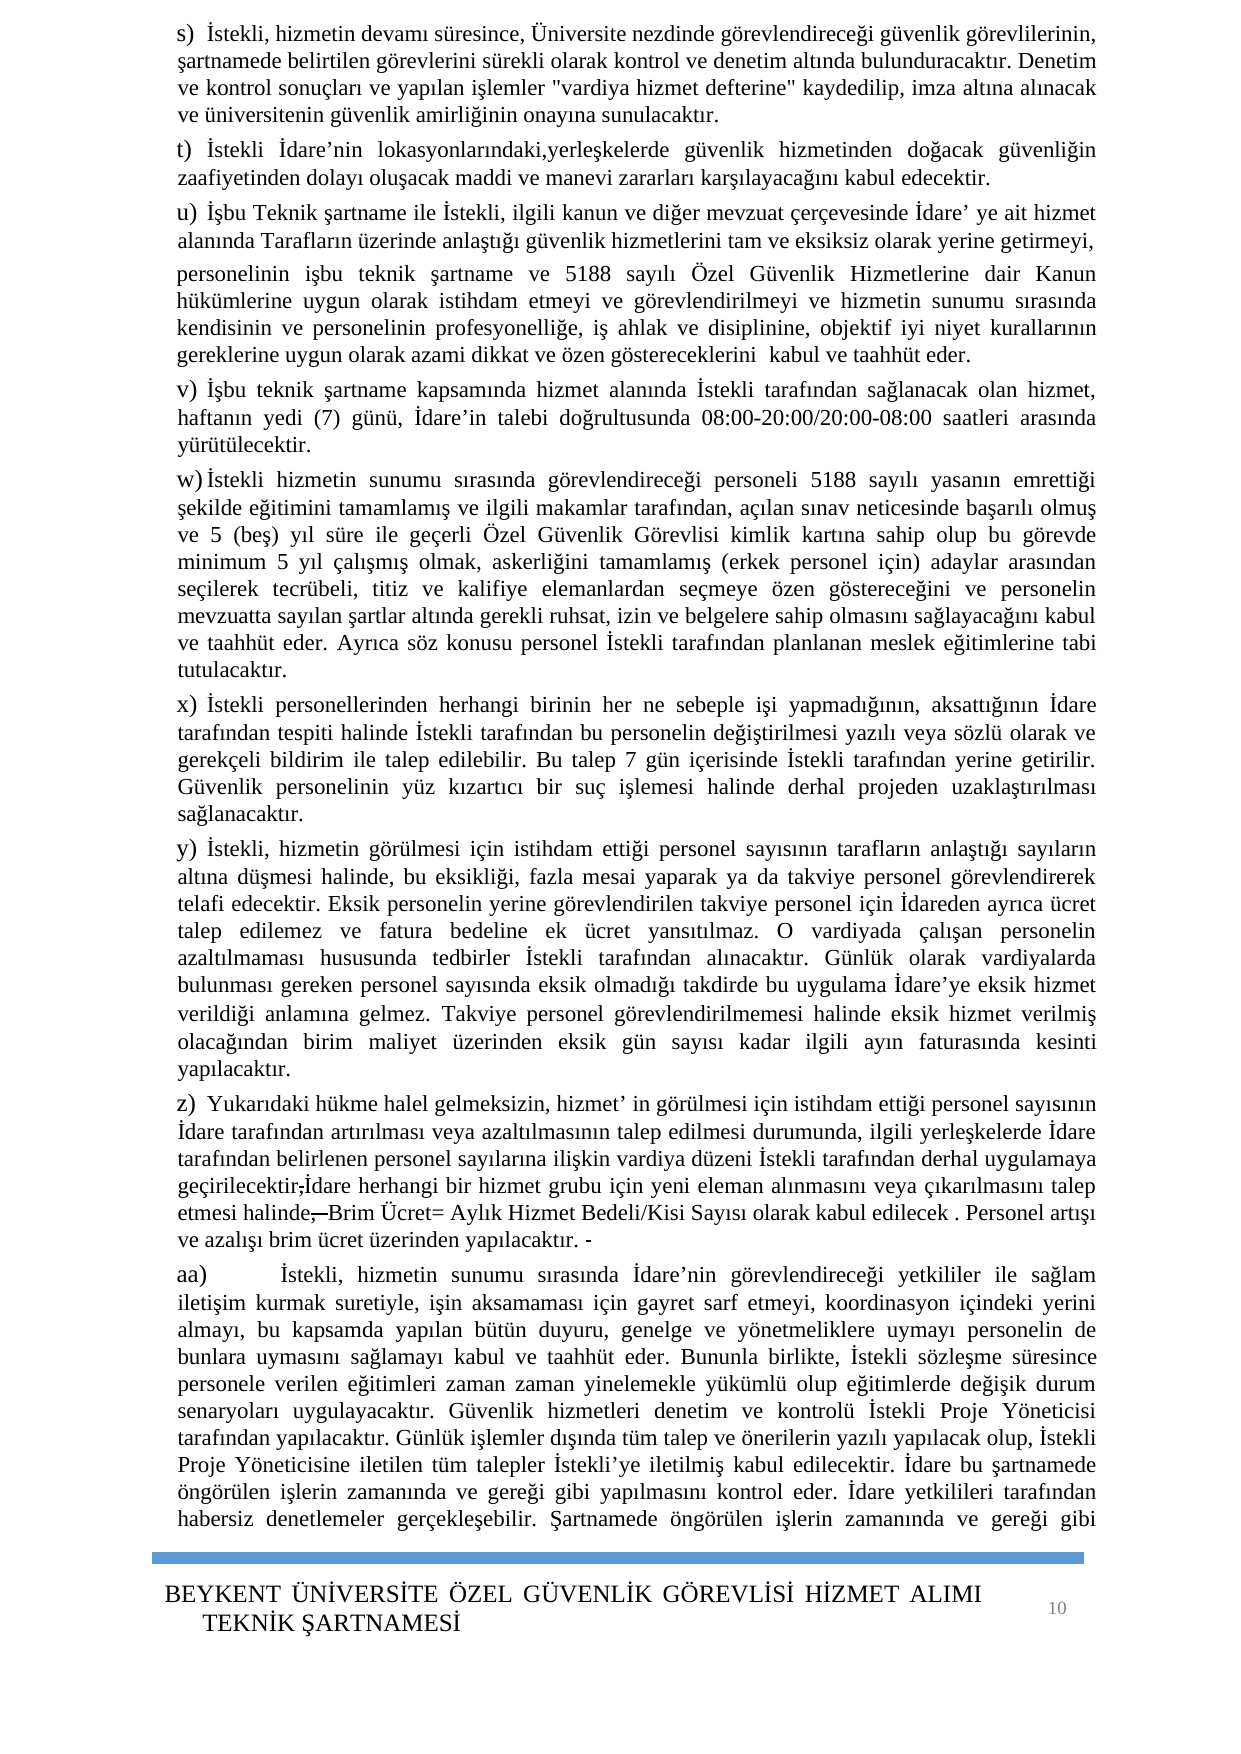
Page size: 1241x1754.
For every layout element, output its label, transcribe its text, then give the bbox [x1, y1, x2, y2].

list Yukarıdaki hükme halel gelmeksizin, hizmet’ in görülmesi için istihdam ettiği personel sayısının İdare tarafından artırılması veya azaltılmasının talep edilmesi durumunda, ilgili yerleşkelerde İdare tarafından belirlenen personel sayılarına ilişkin vardiya düzeni İstekli tarafından derhal uygulamaya geçirilecektir,İdare herhangi bir hizmet grubu için yeni eleman alınmasını veya çıkarılmasını talep etmesi halinde, Brim Ücret= Aylık Hizmet Bedeli/Kisi Sayısı olarak kabul edilecek . Personel artışı ve azalışı brim ücret üzerinden yapılacaktır. [176, 1088, 1098, 1252]
list İstekli, hizmetin devamı süresince, Üniversite nezdinde görevlendireceği güvenlik görevlilerinin, şartnamede belirtilen görevlerini sürekli olarak kontrol ve denetim altında bulunduracaktır. Denetim ve kontrol sonuçları ve yapılan işlemler "vardiya hizmet defterine" kaydedilip, imza altına alınacak ve üniversitenin güvenlik amirliğinin onayına sunulacaktır. [176, 18, 1098, 128]
list İşbu teknik şartname kapsamında hizmet alanında İstekli tarafından sağlanacak olan hizmet, haftanın yedi (7) günü, İdare’in talebi doğrultusunda 08:00-20:00/20:00-08:00 saatleri arasında yürütülecektir. [176, 374, 1098, 457]
list İstekli İdare’nin lokasyonlarındaki,yerleşkelerde güvenlik hizmetinden doğacak güvenliğin zaafiyetinden dolayı oluşacak maddi ve manevi zararları karşılayacağını kabul edecektir. [176, 134, 1098, 190]
list İstekli hizmetin sunumu sırasında görevlendireceği personeli 5188 sayılı yasanın emrettiği şekilde eğitimini tamamlamış ve ilgili makamlar tarafından, açılan sınav neticesinde başarılı olmuş ve 5 (beş) yıl süre ile geçerli Özel Güvenlik Görevlisi kimlik kartına sahip olup bu görevde minimum 5 yıl çalışmış olmak, askerliğini tamamlamış (erkek personel için) adaylar arasından seçilerek tecrübeli, titiz ve kalifiye elemanlardan seçmeye özen göstereceğini ve personelin mevzuatta sayılan şartlar altında gerekli ruhsat, izin ve belgelere sahip olmasını sağlayacağını kabul ve taahhüt eder. Ayrıca söz konusu personel İstekli tarafından planlanan meslek eğitimlerine tabi tutulacaktır. [176, 464, 1098, 683]
text personelinin işbu teknik şartname ve 5188 sayılı Özel Güvenlik Hizmetlerine dair Kanun hükümlerine uygun olarak istihdam etmeyi ve görevlendirilmeyi ve hizmetin sunumu sırasında kendisinin ve personelinin profesyonelliğe, iş ahlak ve disiplinine, objektif iyi niyet kurallarının gereklerine uygun olarak azami dikkat ve özen göstereceklerini kabul ve taahhüt eder. [176, 260, 1098, 368]
list İstekli, hizmetin görülmesi için istihdam ettiği personel sayısının tarafların anlaştığı sayıların altına düşmesi halinde, bu eksikliği, fazla mesai yaparak ya da takviye personel görevlendirerek telafi edecektir. Eksik personelin yerine görevlendirilen takviye personel için İdareden ayrıca ücret talep edilemez ve fatura bedeline ek ücret yansıtılmaz. O vardiyada çalışan personelin azaltılmaması hususunda tedbirler İstekli tarafından alınacaktır. Günlük olarak vardiyalarda bulunması gereken personel sayısında eksik olmadığı takdirde bu uygulama İdare’ye eksik hizmet verildiği anlamına gelmez. Takviye personel görevlendirilmemesi halinde eksik hizmet verilmiş olacağından birim maliyet üzerinden eksik gün sayısı kadar ilgili ayın faturasında kesinti yapılacaktır. [176, 833, 1098, 1081]
list İstekli personellerinden herhangi birinin her ne sebeple işi yapmadığının, aksattığının İdare tarafından tespiti halinde İstekli tarafından bu personelin değiştirilmesi yazılı veya sözlü olarak ve gerekçeli bildirim ile talep edilebilir. Bu talep 7 gün içerisinde İstekli tarafından yerine getirilir. Güvenlik personelinin yüz kızartıcı bir suç işlemesi halinde derhal projeden uzaklaştırılması sağlanacaktır. [176, 689, 1098, 827]
list İşbu Teknik şartname ile İstekli, ilgili kanun ve diğer mevzuat çerçevesinde İdare’ ye ait hizmet alanında Tarafların üzerinde anlaştığı güvenlik hizmetlerini tam ve eksiksiz olarak yerine getirmeyi, [176, 197, 1098, 253]
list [176, 1259, 1098, 1532]
